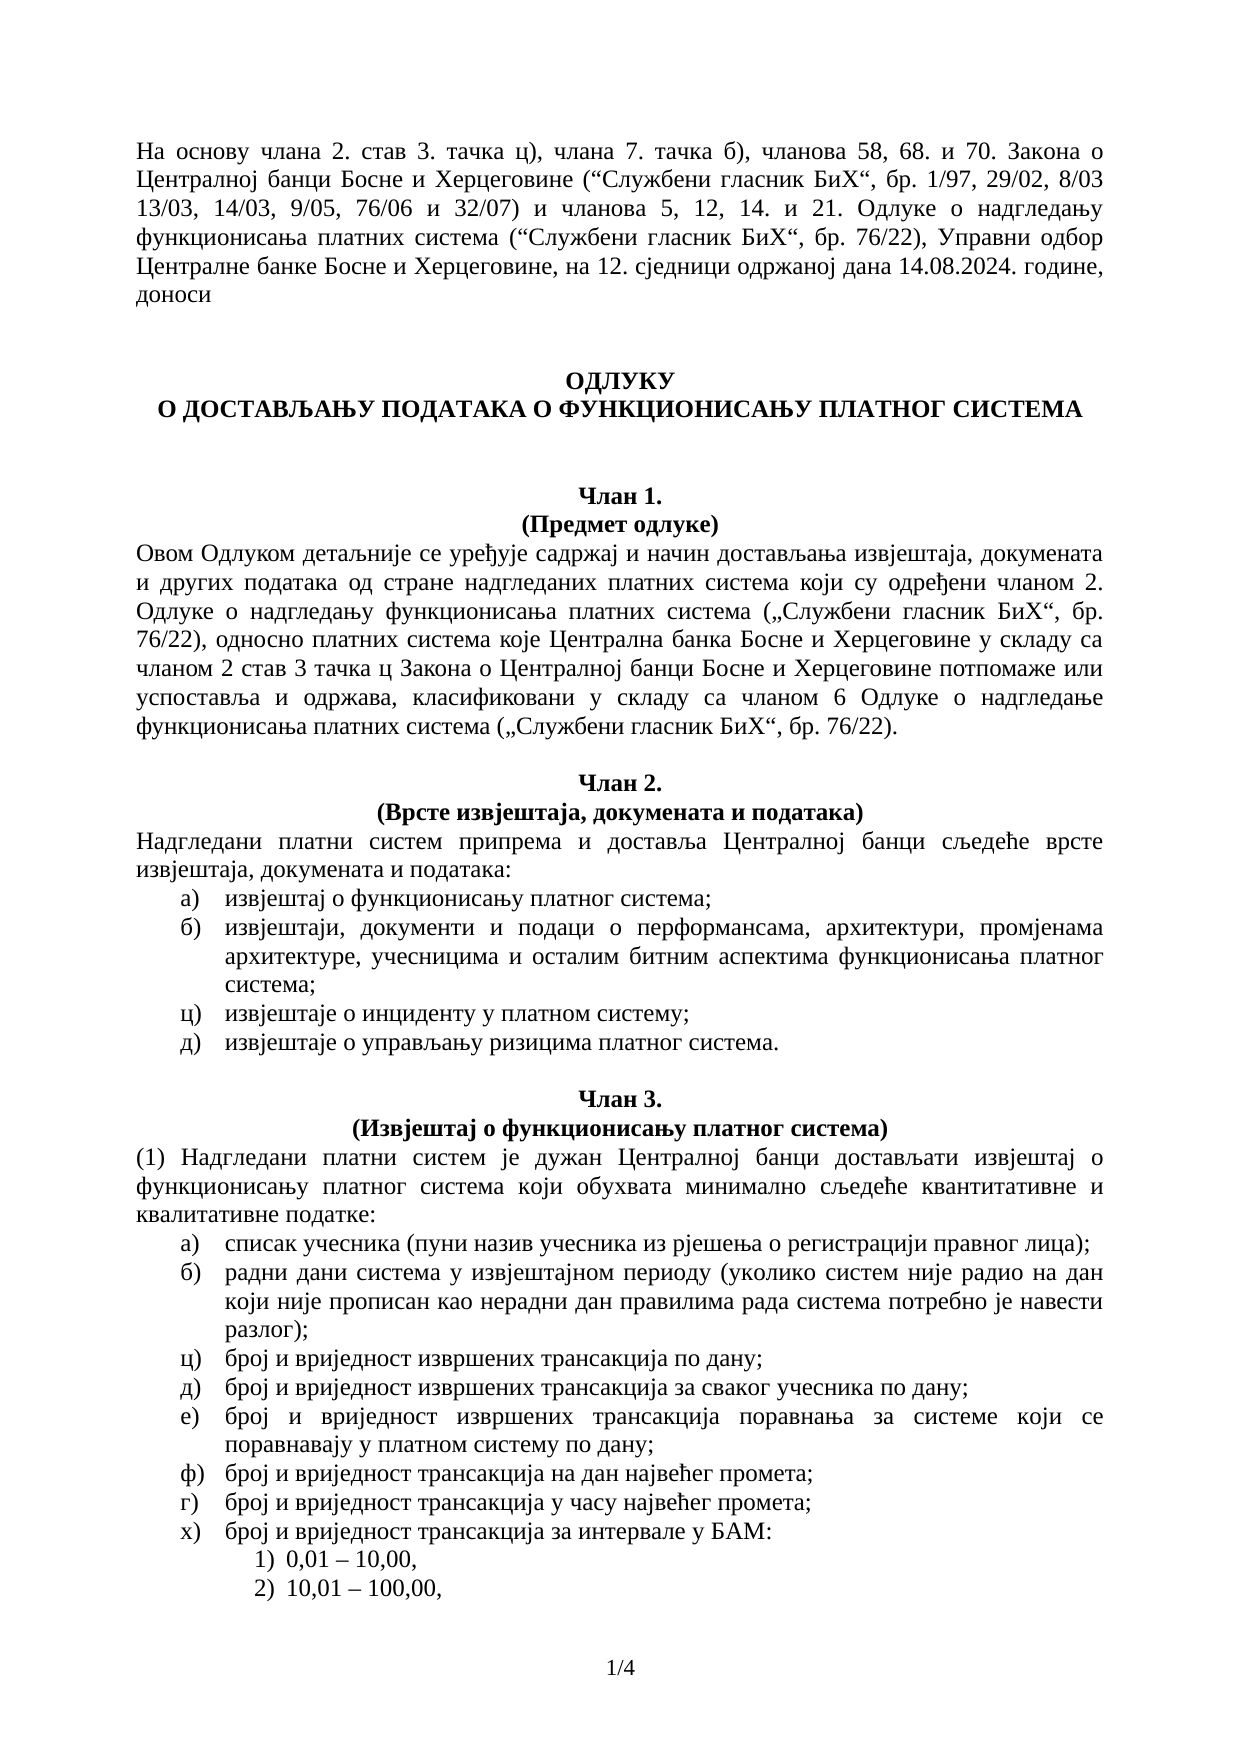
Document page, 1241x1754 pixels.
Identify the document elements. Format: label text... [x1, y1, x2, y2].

text ф) број и вриједност трансакција на дан највећег промета; [180, 1458, 1104, 1487]
text а) списак учесника (пуни назив учесника из рјешења о регистрацији правног лица); [180, 1228, 1104, 1257]
text ц) број и вриједност извршених трансакција по дану; [180, 1343, 1104, 1372]
text 2) 10,01 – 100,00, [254, 1573, 1104, 1602]
text Члан 2. [136, 768, 1104, 797]
text х) број и вриједност трансакција за интервале у БАМ: [180, 1516, 1104, 1544]
text д) број и вриједност извршених трансакција за сваког учесника по дану; [180, 1372, 1104, 1401]
text ц) извјештаје о инциденту у платном систему; [180, 998, 1104, 1027]
text О ДОСТАВЉАЊУ ПОДАТАКА О ФУНКЦИОНИСАЊУ ПЛАТНОГ СИСТЕМА [136, 394, 1104, 423]
text 1) 0,01 – 10,00, [254, 1544, 1104, 1573]
text ОДЛУКУ [136, 366, 1104, 394]
text Надгледани платни систем припрема и доставља Централној банци сљедеће врсте извјештаја, докумената и података: [136, 826, 1104, 883]
text (Извјештај о функционисању платног система) [136, 1113, 1104, 1142]
text Овом Одлуком детаљније се уређује садржај и начин достављања извјештаја, докумената и других података од стране надгледаних платних система који су одређени чланом 2. Одлуке о надгледању функционисања платних система („Службени гласник БиХ“, бр. 76/22), односно платних система које Централна банка Босне и Херцеговине у складу са чланом 2 став 3 тачка ц Закона о Централној банци Босне и Херцеговине потпомаже или успоставља и одржава, класификовани у складу са чланом 6 Одлуке о надгледање функционисања платних система („Службени гласник БиХ“, бр. 76/22). [136, 538, 1104, 739]
text г) број и вриједност трансакција у часу највећег промета; [180, 1487, 1104, 1516]
text д) извјештаје о управљању ризицима платног система. [180, 1027, 1104, 1056]
text б) радни дани система у извјештајном периоду (уколико систем није радио на дан који није прописан као нерадни дан правилима рада система потребно је навести разлог); [180, 1257, 1104, 1343]
text (1) Надгледани платни систем је дужан Централној банци достављати извјештај о функционисању платног система који обухвата минимално сљедеће квантитативне и квалитативне податке: [136, 1142, 1104, 1228]
text а) извјештај о функционисању платног система; [180, 883, 1104, 912]
text На основу члана 2. став 3. тачка ц), члана 7. тачка б), чланова 58, 68. и 70. Закона о Централној банци Босне и Херцеговине (“Службени гласник БиХ“, бр. 1/97, 29/02, 8/03 13/03, 14/03, 9/05, 76/06 и 32/07) и чланова 5, 12, 14. и 21. Одлуке о надгледању функционисања платних система (“Службени гласник БиХ“, бр. 76/22), Управни одбор Централне банке Босне и Херцеговине, на 12. сједници одржаној дана 14.08.2024. године, доноси [136, 136, 1104, 308]
text (Предмет одлуке) [136, 509, 1104, 538]
text б) извјештаји, документи и подаци о перформансама, архитектури, промјенама архитектуре, учесницима и осталим битним аспектима функционисања платног система; [180, 912, 1104, 998]
text Члан 3. [136, 1084, 1104, 1113]
text Члан 1. [136, 481, 1104, 509]
text (Врсте извјештаја, докумената и података) [136, 797, 1104, 826]
text е) број и вриједност извршених трансакција поравнања за системе који се поравнавају у платном систему по дану; [180, 1401, 1104, 1458]
